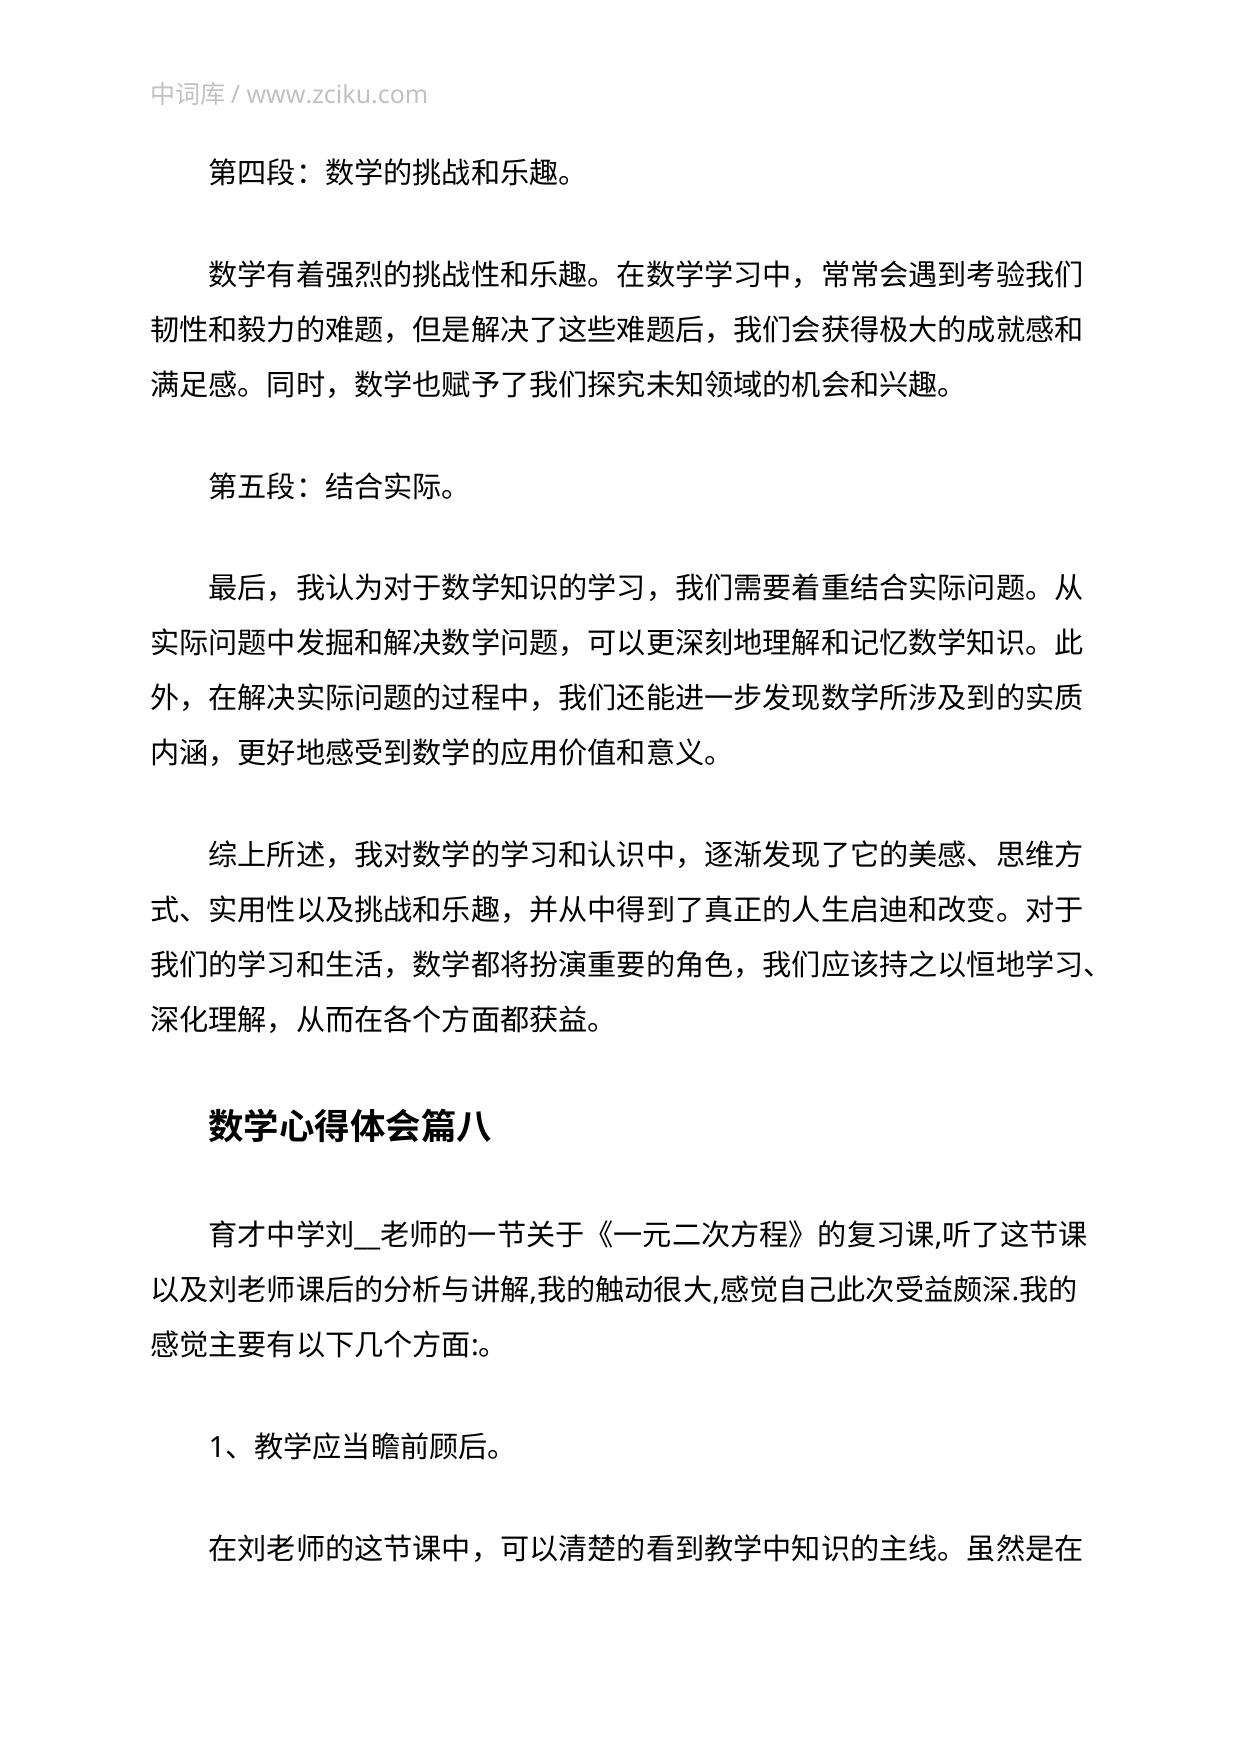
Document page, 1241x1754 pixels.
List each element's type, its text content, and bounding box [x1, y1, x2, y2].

text 1、教学应当瞻前顾后。 [150, 1423, 1090, 1466]
text 综上所述，我对数学的学习和认识中，逐渐发现了它的美感、思维方式、实用性以及挑战和乐趣，并从中得到了真正的人生启迪和改变。对于我们的学习和生活，数学都将扮演重要的角色，我们应该持之以恒地学习、深化理解，从而在各个方面都获益。 [150, 832, 1090, 1038]
text 数学有着强烈的挑战性和乐趣。在数学学习中，常常会遇到考验我们韧性和毅力的难题，但是解决了这些难题后，我们会获得极大的成就感和满足感。同时，数学也赋予了我们探究未知领域的机会和兴趣。 [150, 252, 1090, 404]
text 第五段：结合实际。 [150, 463, 1090, 506]
text 最后，我认为对于数学知识的学习，我们需要着重结合实际问题。从实际问题中发掘和解决数学问题，可以更深刻地理解和记忆数学知识。此外，在解决实际问题的过程中，我们还能进一步发现数学所涉及到的实质内涵，更好地感受到数学的应用价值和意义。 [150, 565, 1090, 772]
text 数学心得体会篇八 [150, 1098, 1090, 1149]
text 第四段：数学的挑战和乐趣。 [150, 150, 1090, 192]
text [150, 1525, 1090, 1568]
text 育才中学刘__老师的一节关于《一元二次方程》的复习课,听了这节课以及刘老师课后的分析与讲解,我的触动很大,感觉自己此次受益颇深.我的感觉主要有以下几个方面:。 [150, 1211, 1090, 1364]
